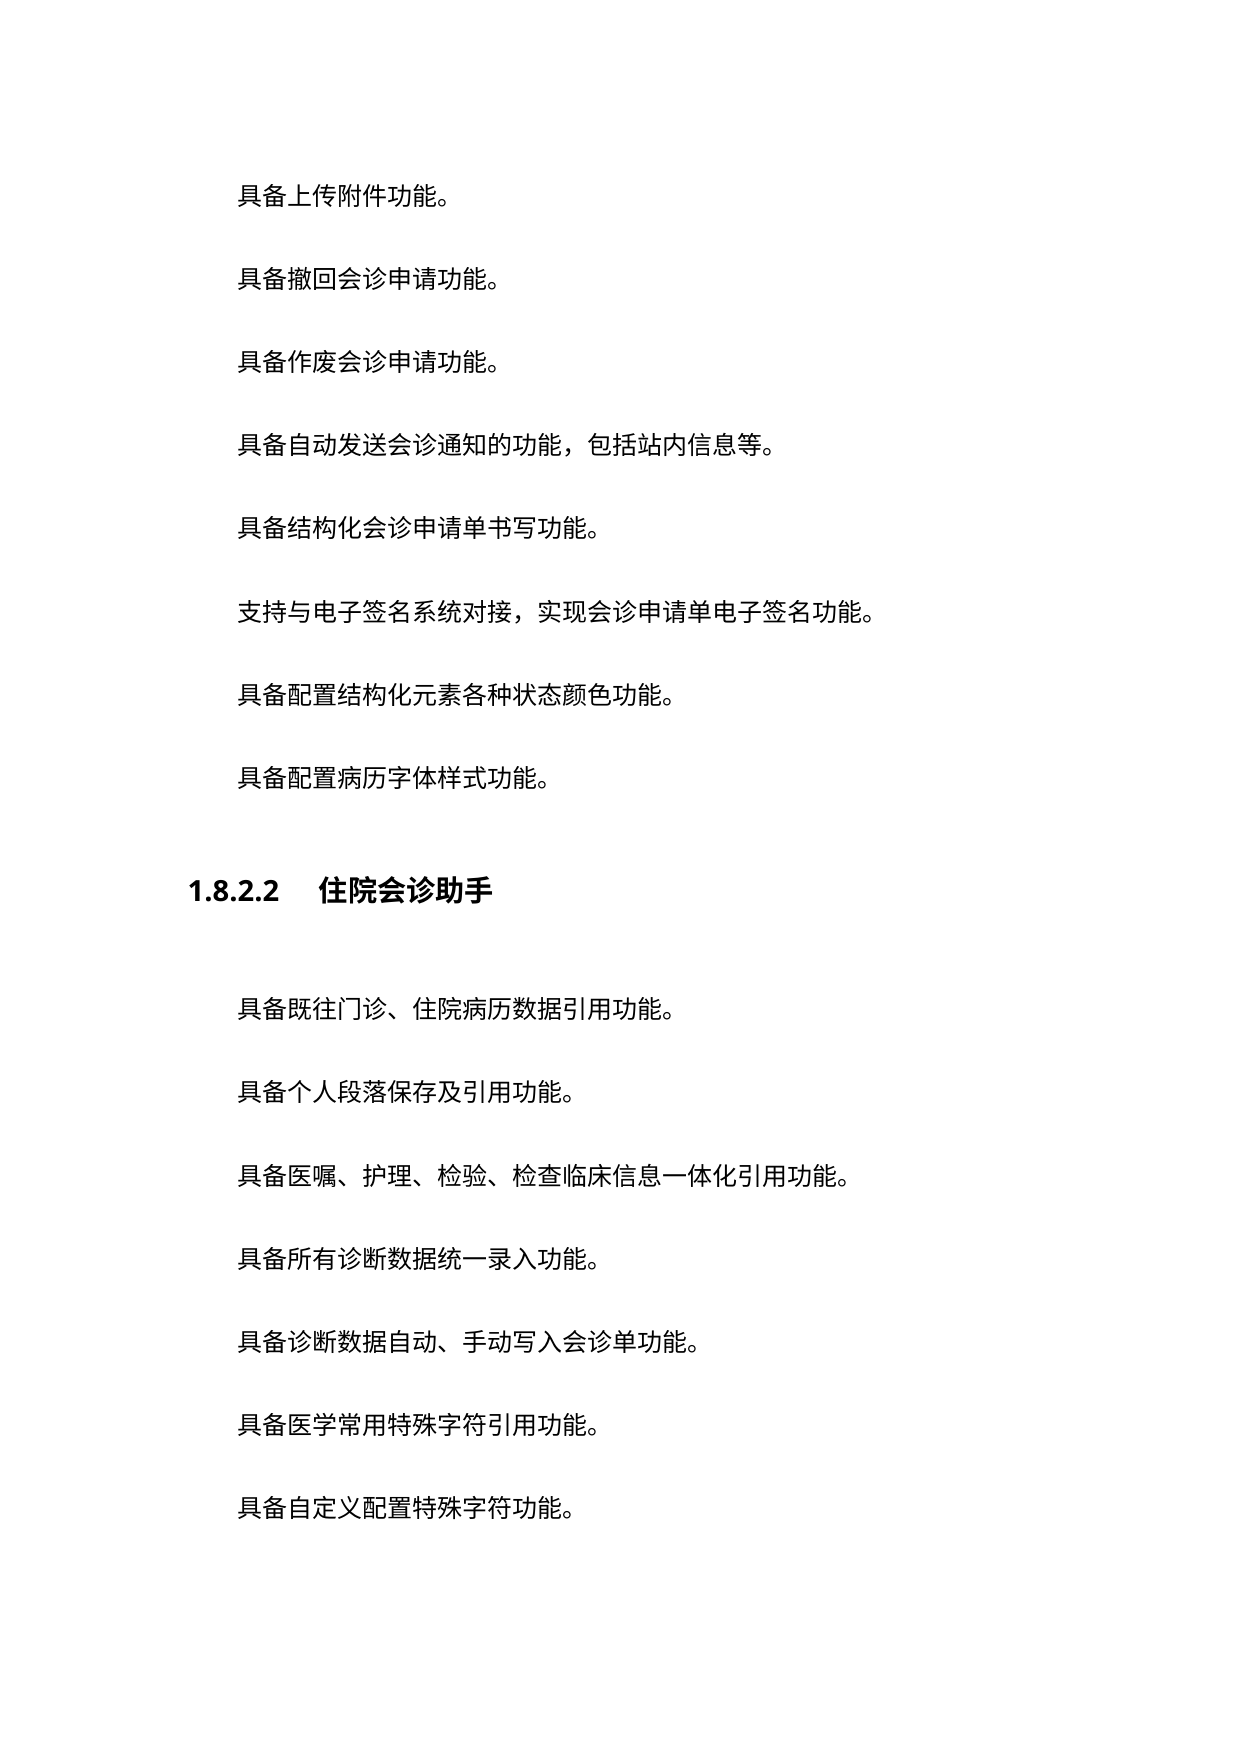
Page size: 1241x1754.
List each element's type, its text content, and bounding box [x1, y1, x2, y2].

list 具备医嘱、护理、检验、检查临床信息一体化引用功能。 [187, 1142, 1053, 1207]
list 具备既往门诊、住院病历数据引用功能。 [187, 975, 1053, 1040]
list 具备医学常用特殊字符引用功能。 [187, 1391, 1053, 1456]
subtitle 住院会诊助手 [187, 856, 1053, 921]
list 具备诊断数据自动、手动写入会诊单功能。 [187, 1308, 1053, 1373]
list 具备作废会诊申请功能。 [187, 328, 1053, 393]
list 具备所有诊断数据统一录入功能。 [187, 1225, 1053, 1290]
list 支持与电子签名系统对接，实现会诊申请单电子签名功能。 [187, 578, 1053, 643]
list 具备个人段落保存及引用功能。 [187, 1058, 1053, 1123]
list 具备结构化会诊申请单书写功能。 [187, 494, 1053, 559]
list 具备自动发送会诊通知的功能，包括站内信息等。 [187, 411, 1053, 476]
list 具备撤回会诊申请功能。 [187, 245, 1053, 310]
list 具备上传附件功能。 [187, 162, 1053, 227]
list 具备自定义配置特殊字符功能。 [187, 1474, 1053, 1539]
list 具备配置病历字体样式功能。 [187, 744, 1053, 809]
list 具备配置结构化元素各种状态颜色功能。 [187, 661, 1053, 726]
